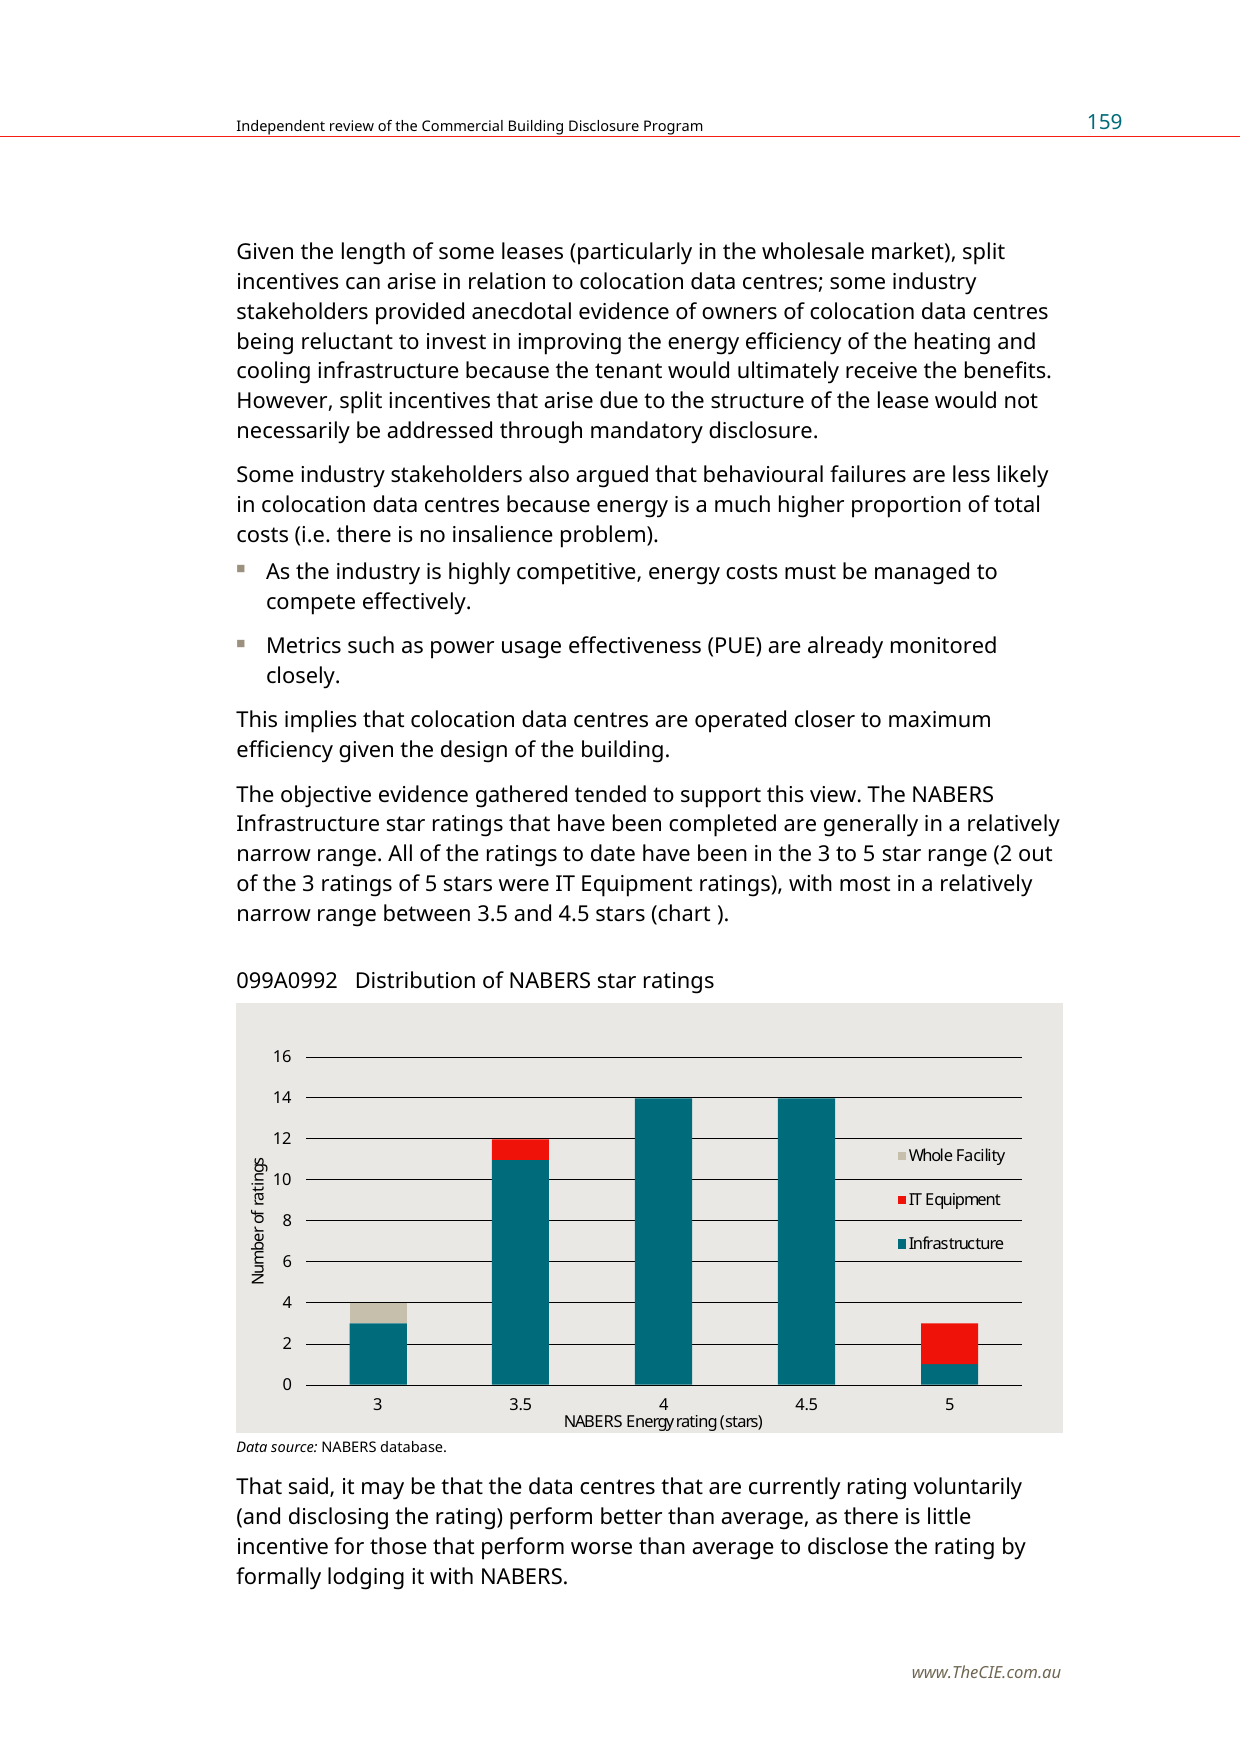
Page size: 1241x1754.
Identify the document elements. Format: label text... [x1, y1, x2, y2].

text This implies that colocation data centres are operated closer to maximum efficiency given the design of the building. [236, 704, 1063, 764]
list As the industry is highly competitive, energy costs must be managed to compete effectively. [236, 556, 1063, 616]
text Given the length of some leases (particularly in the wholesale market), split incentives can arise in relation to colocation data centres; some industry stakeholders provided anecdotal evidence of owners of colocation data centres being reluctant to invest in improving the energy efficiency of the heating and cooling infrastructure because the tenant would ultimately receive the benefits. However, split incentives that arise due to the structure of the lease would not necessarily be addressed through mandatory disclosure. [236, 236, 1063, 445]
text Data source: NABERS database. [236, 1437, 1063, 1457]
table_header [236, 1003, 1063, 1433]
text Some industry stakeholders also argued that behavioural failures are less likely in colocation data centres because energy is a much higher proportion of total costs (i.e. there is no insalience problem). [236, 459, 1063, 549]
text The objective evidence gathered tended to support this view. The NABERS Infrastructure star ratings that have been completed are generally in a relatively narrow range. All of the ratings to date have been in the 3 to 5 star range (2 out of the 3 ratings of 5 stars were IT Equipment ratings), with most in a relatively narrow range between 3.5 and 4.5 stars (chart 9.5). [236, 779, 1063, 928]
list Metrics such as power usage effectiveness (PUE) are already monitored closely. [236, 630, 1063, 690]
text 9.5 Distribution of NABERS star ratings [236, 965, 1063, 995]
text That said, it may be that the data centres that are currently rating voluntarily (and disclosing the rating) perform better than average, as there is little incentive for those that perform worse than average to disclose the rating by formally lodging it with NABERS. [236, 1471, 1063, 1591]
